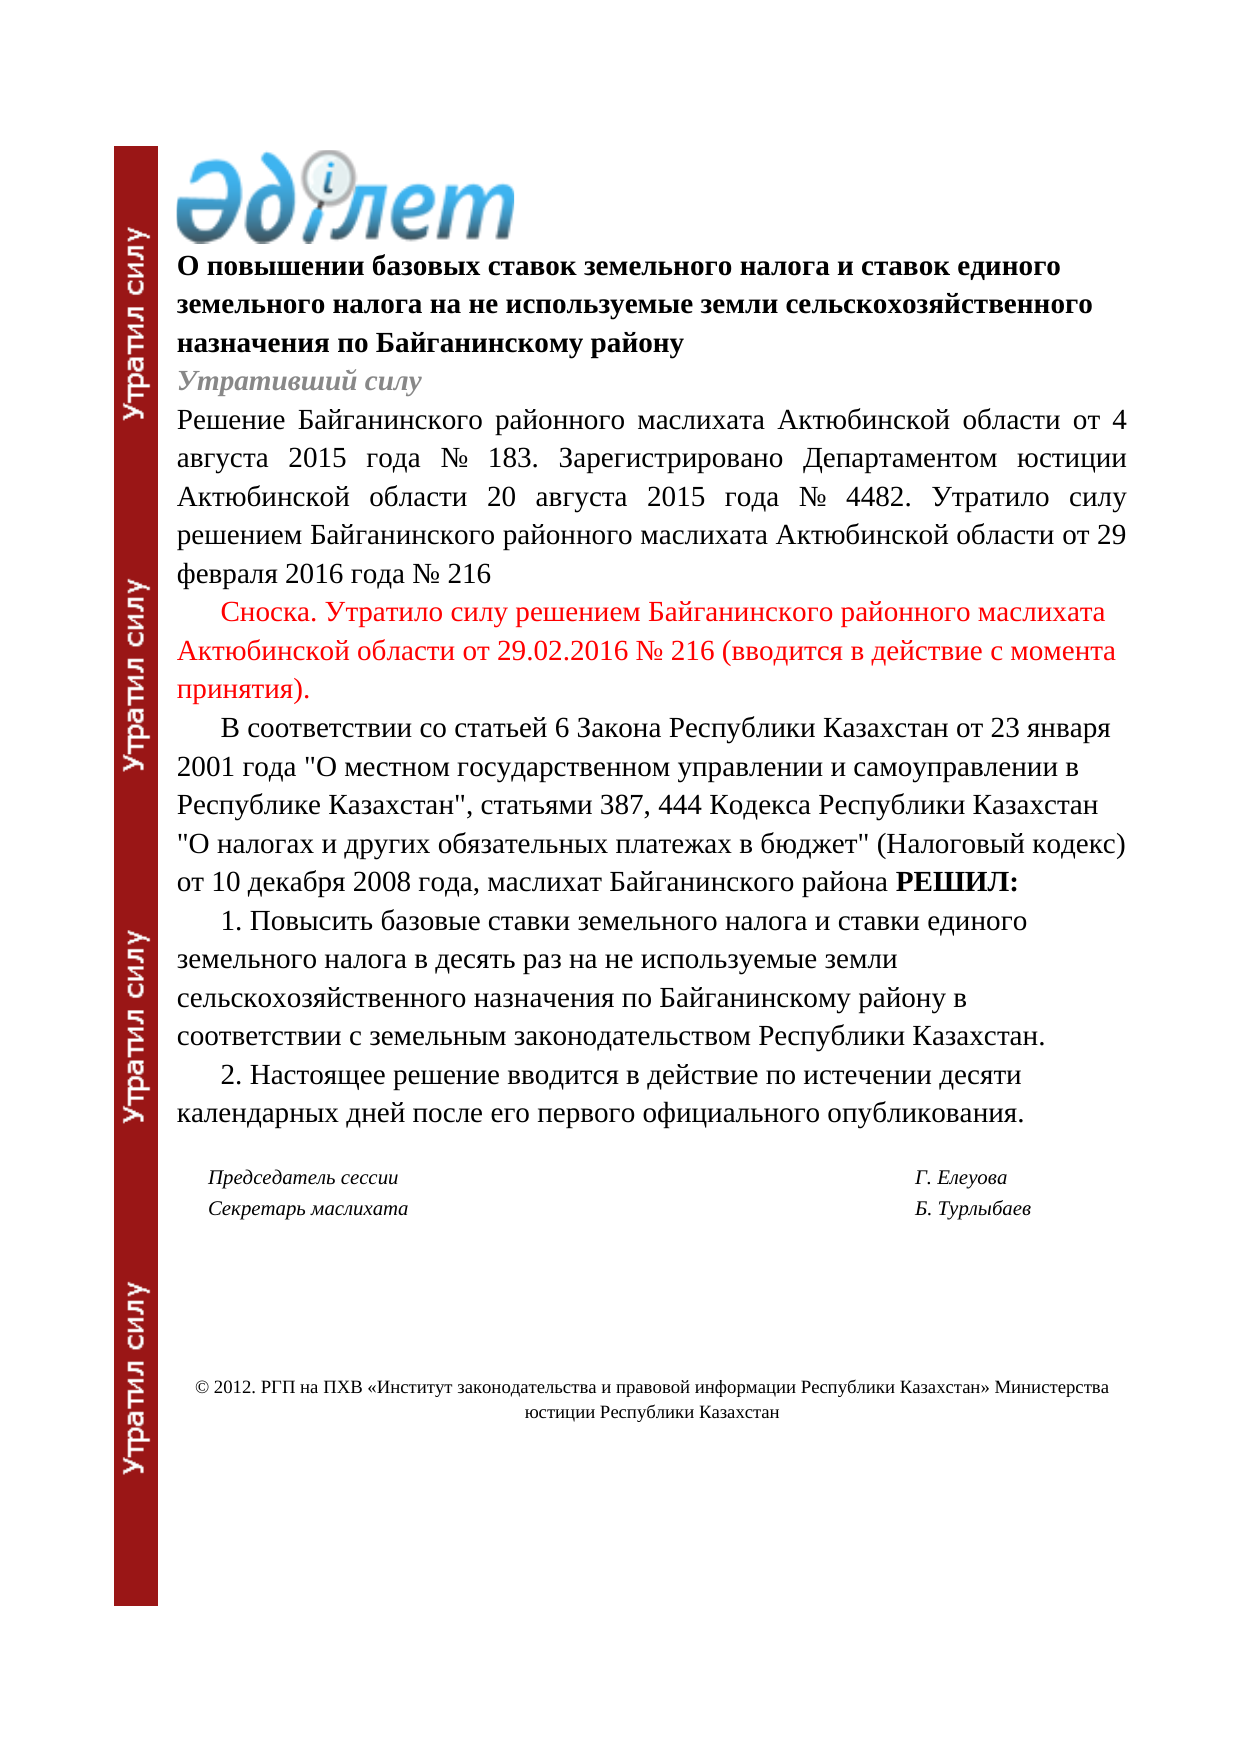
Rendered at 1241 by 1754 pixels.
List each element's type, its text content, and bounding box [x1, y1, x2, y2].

text О повышении базовых ставок земельного налога и ставок единого земельного налога на не используемые земли сельскохозяйственного назначения по Байганинскому району [112, 248, 1128, 358]
table_header Председатель сессии [101, 1163, 913, 1194]
picture [114, 358, 158, 363]
text Сноска. Утратило силу решением Байганинского районного маслихата Актюбинской области от 29.02.2016 № 216 (вводится в действие с момента принятия). В соответствии со статьей 6 Закона Республики Казахстан от 23 января 2001 года "О местном государственном управлении и самоуправлении в Республике Казахстан", статьями 387, 444 Кодекса Республики Казахстан "О налогах и других обязательных платежах в бюджет" (Налоговый кодекс) от 10 декабря 2008 года, маслихат Байганинского района РЕШИЛ: 1. Повысить базовые ставки земельного налога и ставки единого земельного налога в десять раз на не используемые земли сельскохозяйственного назначения по Байганинскому району в соответствии с земельным законодательством Республики Казахстан. 2. Настоящее решение вводится в действие по истечении десяти календарных дней после его первого официального опубликования. [112, 594, 1128, 1159]
picture [176, 150, 515, 244]
picture [114, 397, 158, 402]
table_cell Секретарь маслихата [101, 1194, 913, 1225]
text Утративший силу [112, 363, 1128, 397]
text © 2012. РГП на ПХВ «Институт законодательства и правовой информации Республики Казахстан» Министерства юстиции Республики Казахстан [112, 1376, 1128, 1423]
picture [114, 146, 158, 248]
picture [114, 1225, 158, 1376]
picture [114, 589, 158, 594]
table_cell Б. Турлыбаев [913, 1194, 1240, 1225]
text Решение Байганинского районного маслихата Актюбинской области от 4 августа 2015 года № 183. Зарегистрировано Департаментом юстиции Актюбинской области 20 августа 2015 года № 4482. Утратило силу решением Байганинского районного маслихата Актюбинской области от 29 февраля 2016 года № 216 [112, 402, 1128, 589]
picture [114, 1159, 158, 1163]
picture [114, 1423, 158, 1606]
table_header Г. Елеуова [913, 1163, 1240, 1194]
